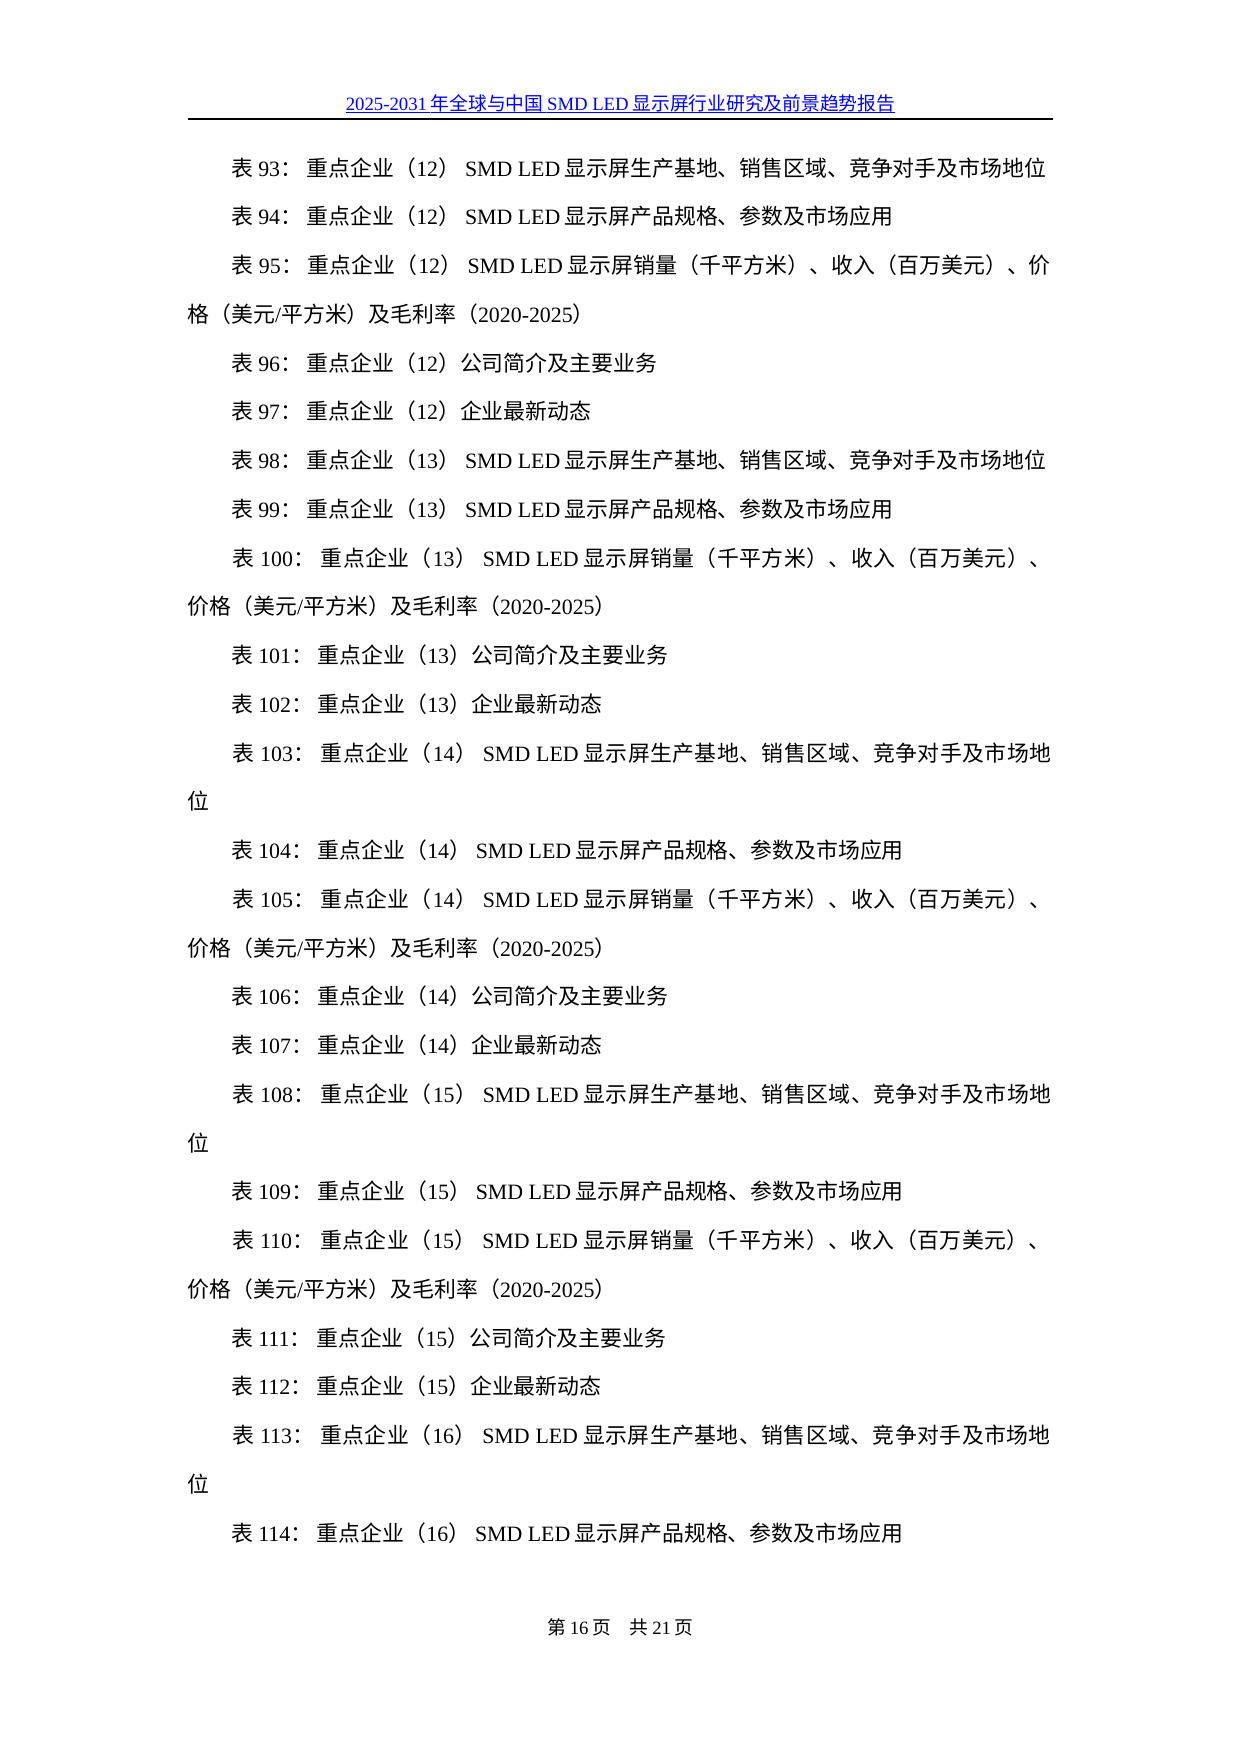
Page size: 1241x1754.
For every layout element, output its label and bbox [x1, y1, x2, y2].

text [187, 150, 1053, 1548]
